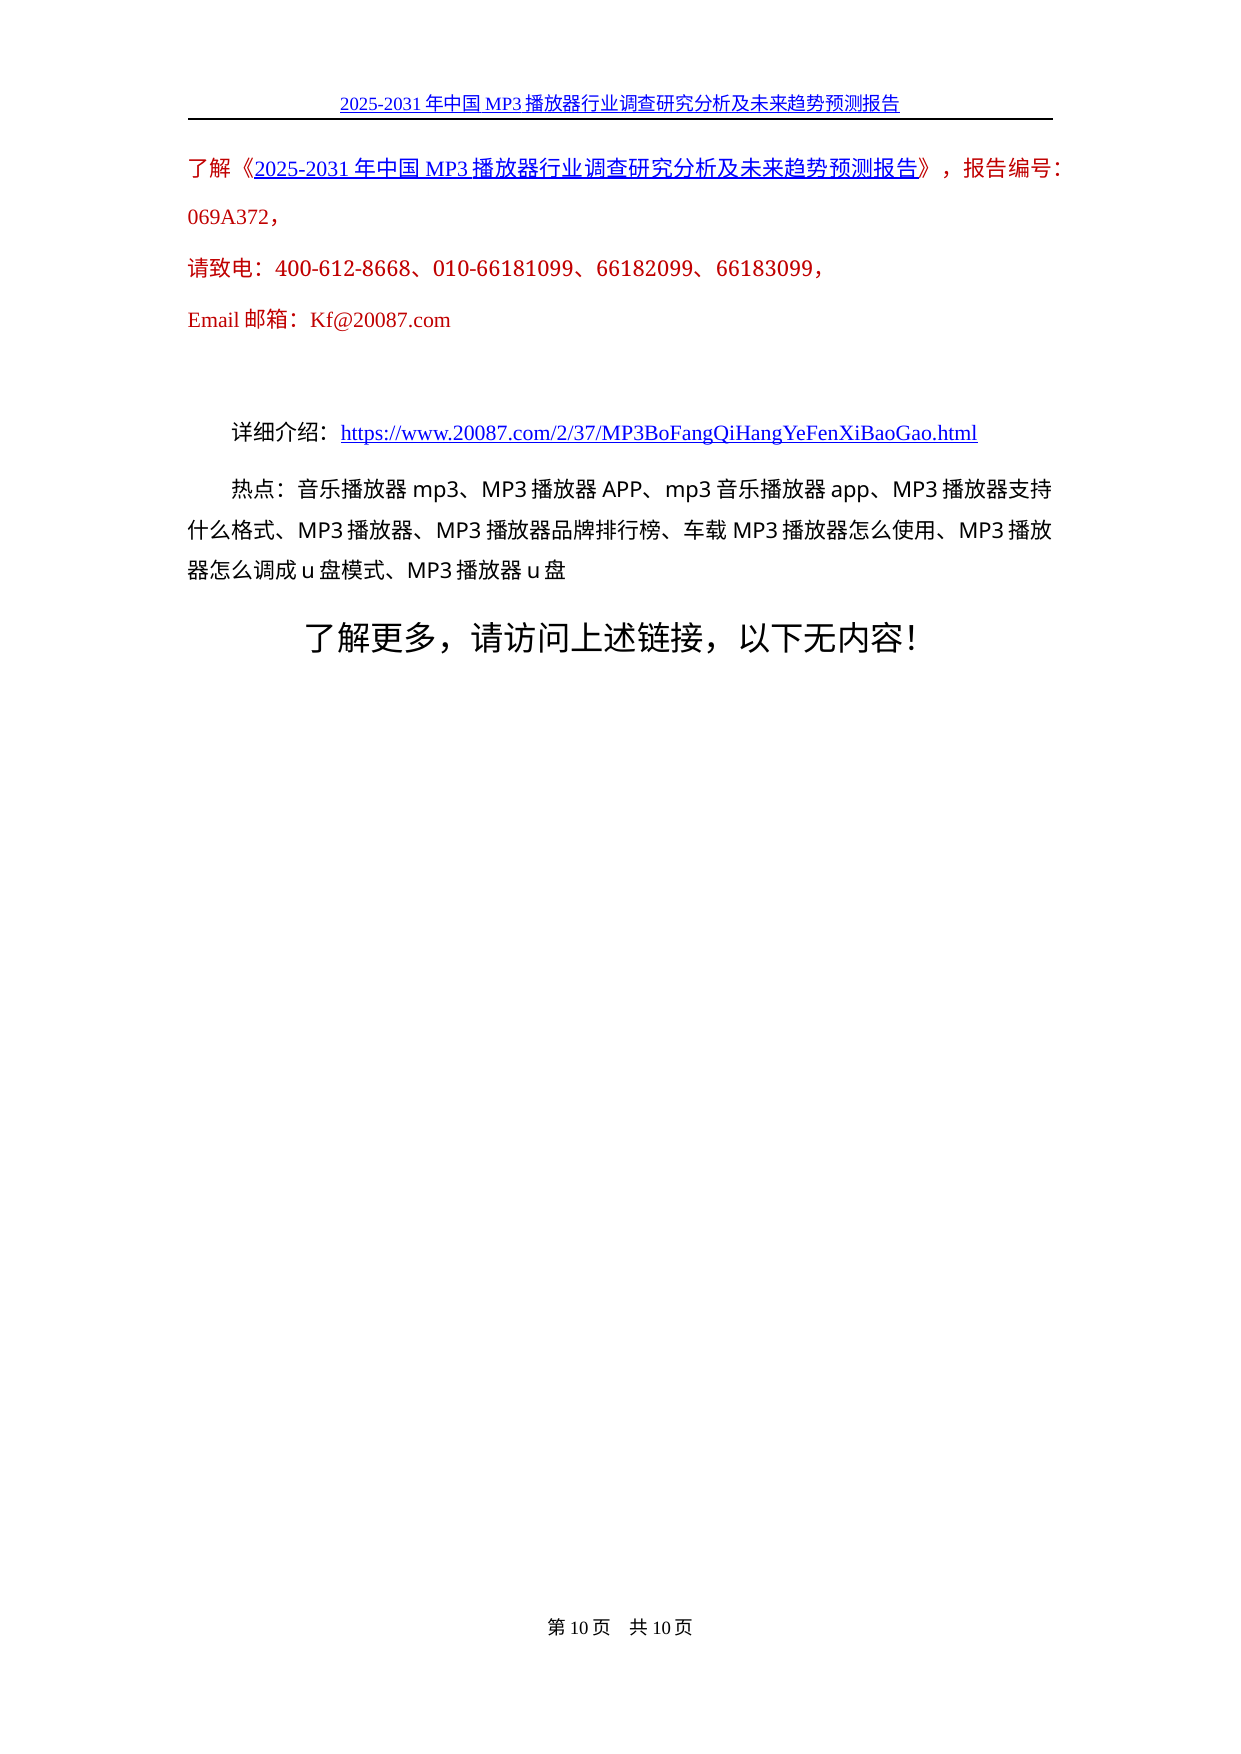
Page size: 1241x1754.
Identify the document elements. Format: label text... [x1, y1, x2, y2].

text Email邮箱：Kf@20087.com [187, 302, 1053, 334]
text 了解《2025-2031年中国MP3播放器行业调查研究分析及未来趋势预测报告》，报告编号：069A372， [187, 150, 1053, 231]
title 了解更多，请访问上述链接，以下无内容！ [187, 603, 1053, 668]
text 详细介绍：https://www.20087.com/2/37/MP3BoFangQiHangYeFenXiBaoGao.html [187, 415, 1053, 447]
text 请致电：400-612-8668、010-66181099、66182099、66183099， [187, 251, 1053, 283]
text 热点：音乐播放器mp3、MP3播放器APP、mp3音乐播放器app、MP3播放器支持什么格式、MP3播放器、MP3播放器品牌排行榜、车载MP3播放器怎么使用、MP3播放器怎么调成u盘模式、MP3播放器u盘 [187, 472, 1053, 585]
